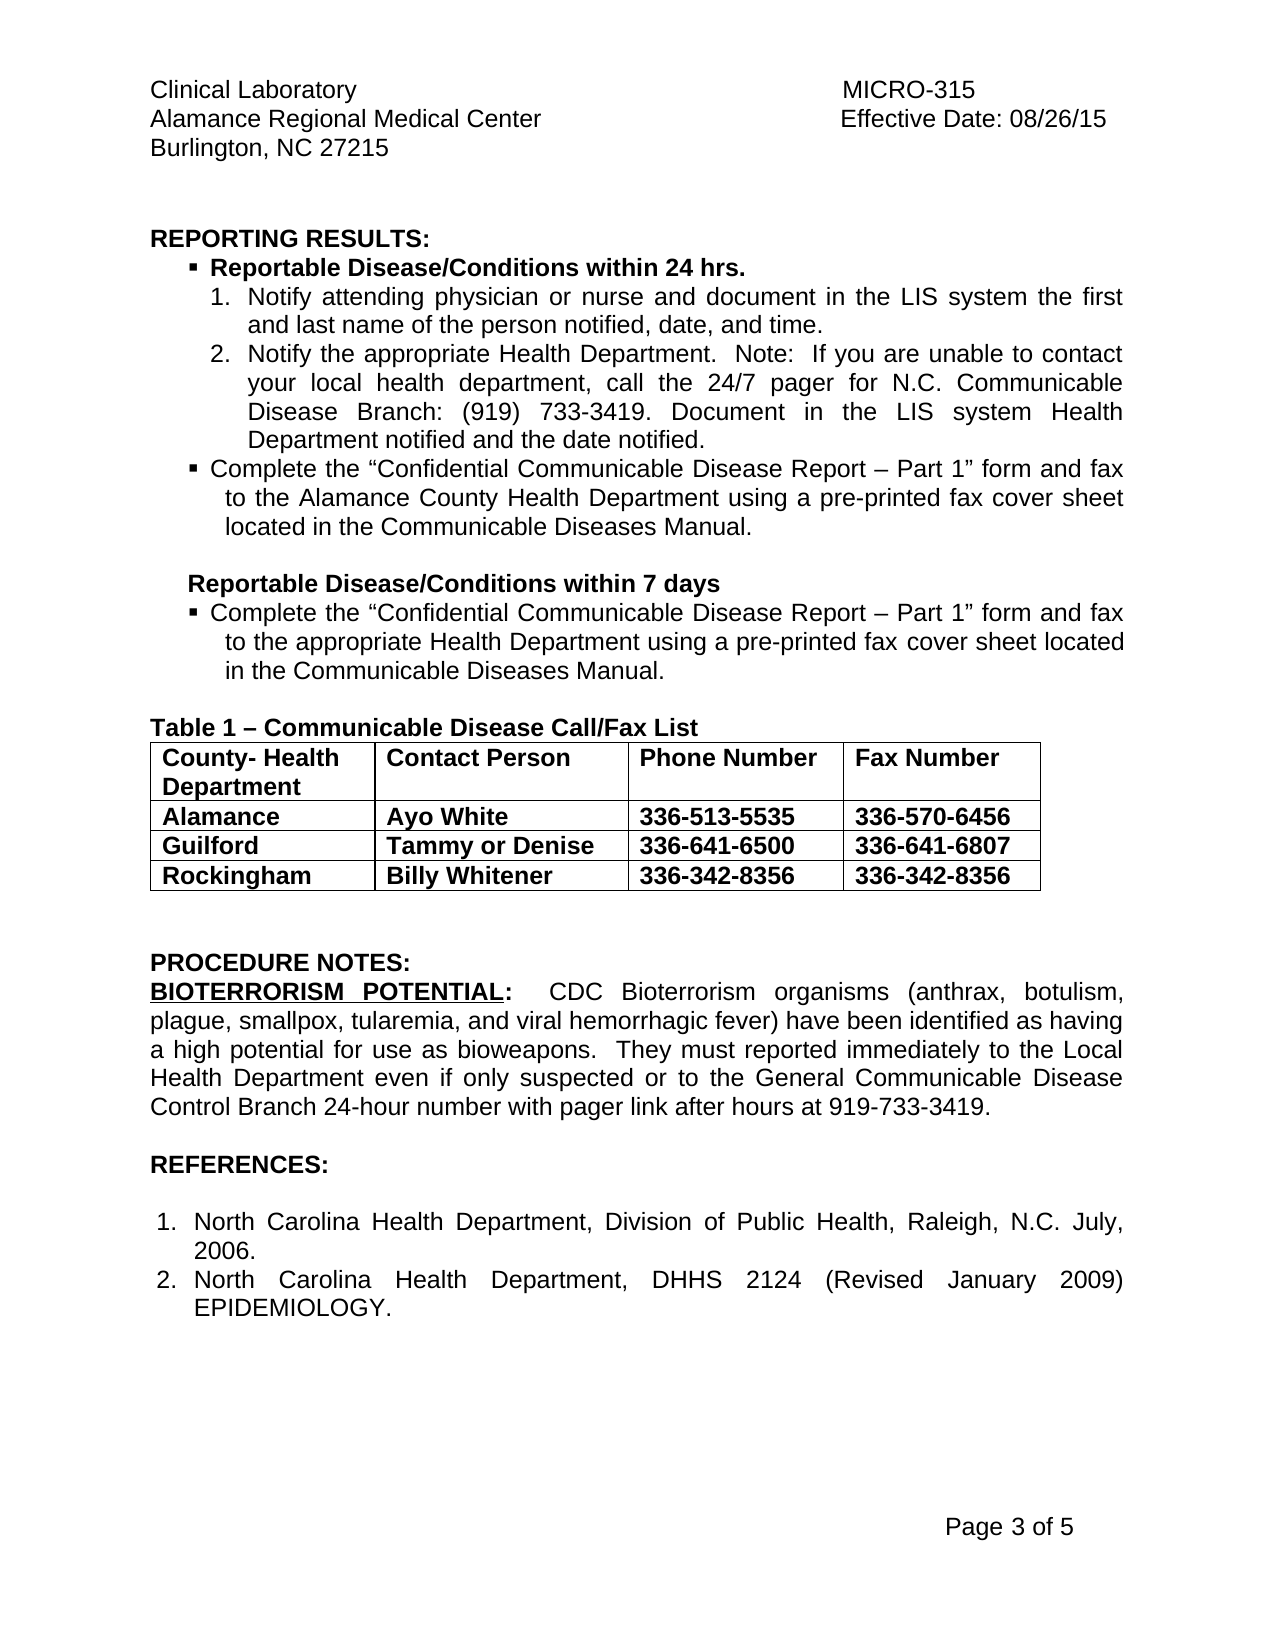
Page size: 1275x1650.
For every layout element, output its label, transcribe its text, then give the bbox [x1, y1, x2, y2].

text REPORTING RESULTS: [150, 224, 1125, 253]
table_cell Billy Whitener [376, 861, 628, 890]
table_header Contact Person [376, 743, 628, 800]
table_cell Ayo White [376, 801, 628, 830]
list Notify the appropriate Health Department. Note: If you are unable to contact your local health department, call the 24/7 pager for N.C. Communicable Disease Branch: (919) 733-3419. Document in the LIS system Health Department notified and the date notified. [210, 339, 1125, 454]
text Table 1 – Communicable Disease Call/Fax List [150, 713, 1125, 742]
table_cell Tammy or Denise [376, 831, 628, 860]
table_cell 336-570-6456 [844, 801, 1040, 830]
list Complete the “Confidential Communicable Disease Report – Part 1” form and fax to the appropriate Health Department using a pre-printed fax cover sheet located in the Communicable Diseases Manual. [187, 598, 1125, 684]
text PROCEDURE NOTES: [150, 948, 1125, 977]
table_header Phone Number [629, 743, 843, 800]
table_header County- Health Department [151, 743, 374, 800]
table_cell 336-342-8356 [629, 861, 843, 890]
text Reportable Disease/Conditions within 7 days [187, 569, 1125, 598]
list North Carolina Health Department, Division of Public Health, Raleigh, N.C. July, 2006. [156, 1207, 1125, 1264]
table_cell 336-513-5535 [629, 801, 843, 830]
table_cell Rockingham [151, 861, 374, 890]
table_cell Guilford [151, 831, 374, 860]
table_header Fax Number [844, 743, 1040, 800]
list Reportable Disease/Conditions within 24 hrs. [187, 253, 1125, 282]
table_cell 336-641-6500 [629, 831, 843, 860]
list Complete the “Confidential Communicable Disease Report – Part 1” form and fax to the Alamance County Health Department using a pre-printed fax cover sheet located in the Communicable Diseases Manual. [187, 454, 1125, 541]
table_cell 336-342-8356 [844, 861, 1040, 890]
table_cell Alamance [151, 801, 374, 830]
text REFERENCES: [150, 1149, 1125, 1178]
list North Carolina Health Department, DHHS 2124 (Revised January 2009) EPIDEMIOLOGY. [156, 1264, 1125, 1322]
text BIOTERRORISM POTENTIAL: CDC Bioterrorism organisms (anthrax, botulism, plague, smallpox, tularemia, and viral hemorrhagic fever) have been identified as having a high potential for use as bioweapons. They must reported immediately to the Local Health Department even if only suspected or to the General Communicable Disease Control Branch 24-hour number with pager link after hours at 919-733-3419. [150, 977, 1125, 1121]
table_cell 336-641-6807 [844, 831, 1040, 860]
list Notify attending physician or nurse and document in the LIS system the first and last name of the person notified, date, and time. [210, 282, 1125, 339]
